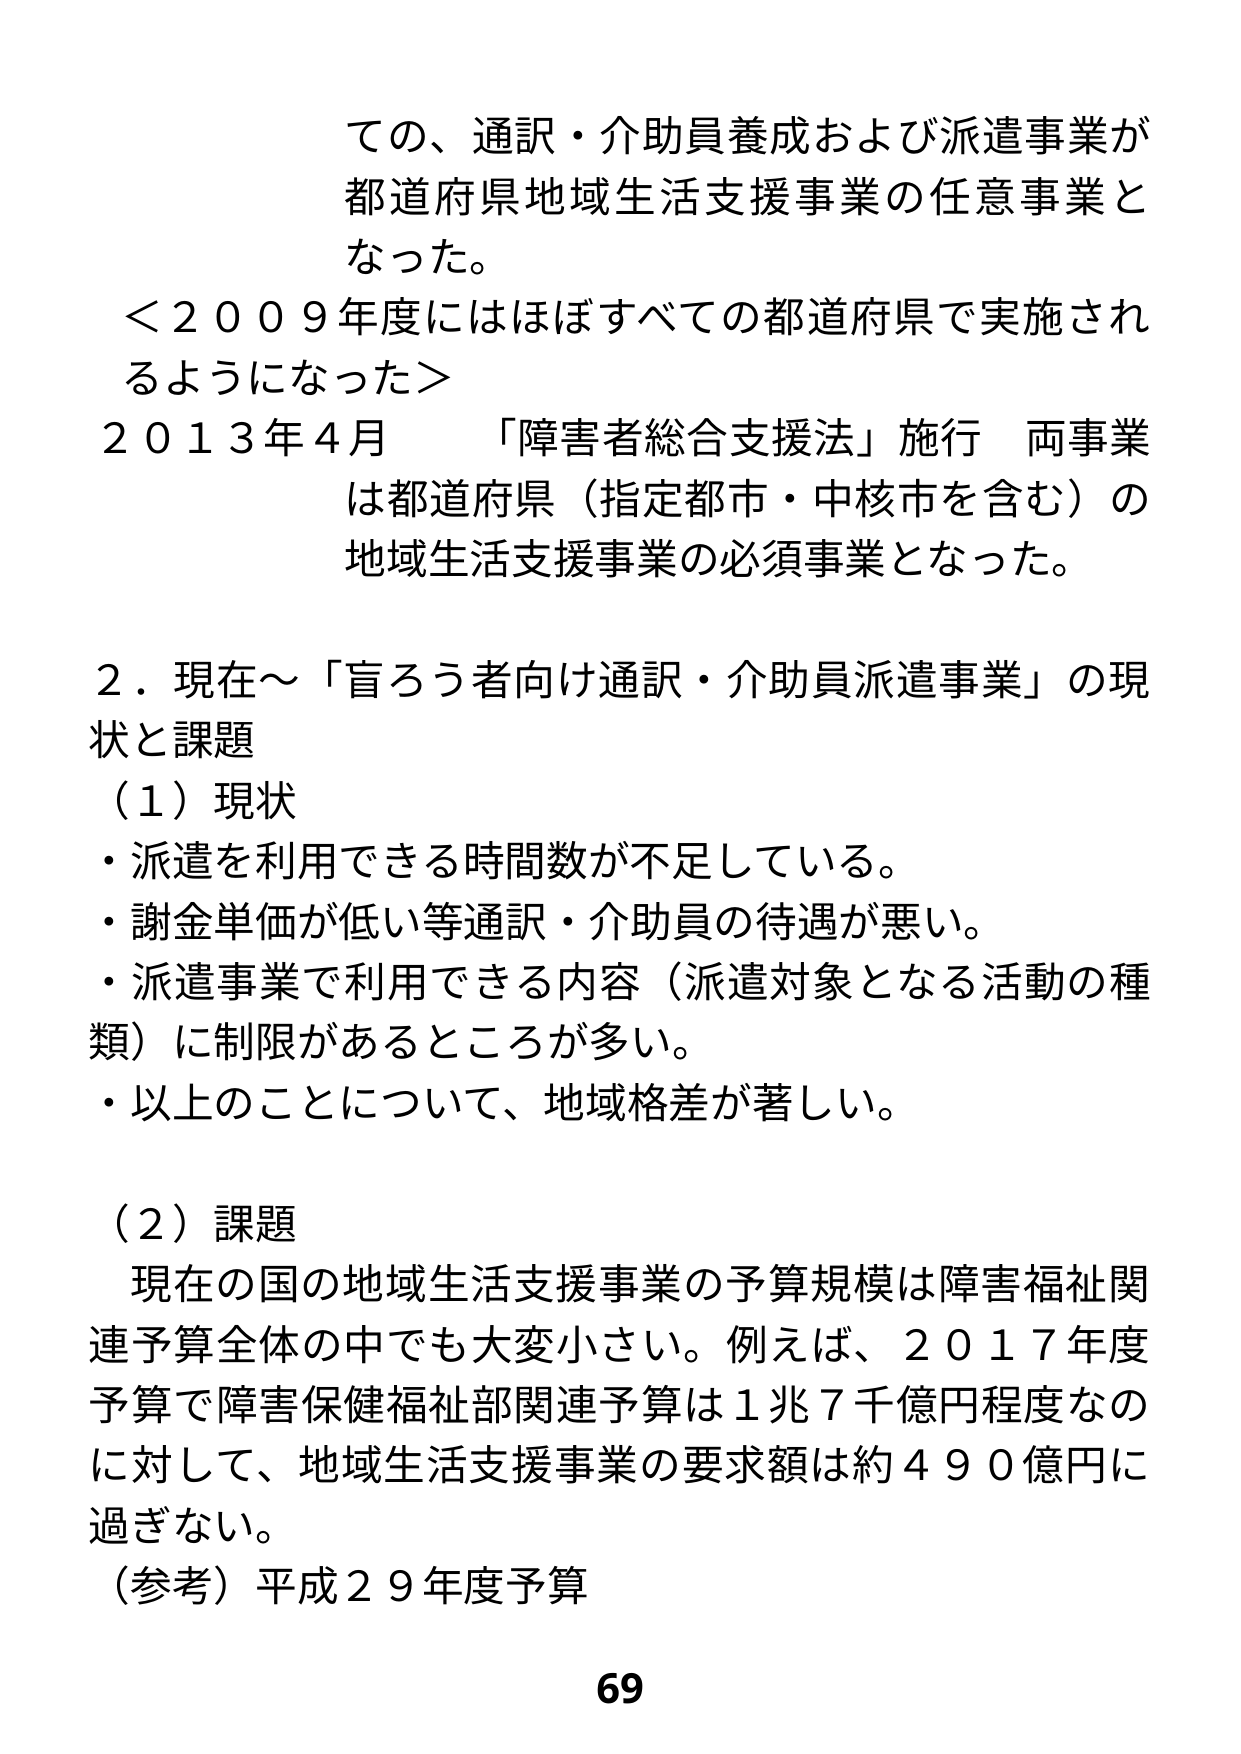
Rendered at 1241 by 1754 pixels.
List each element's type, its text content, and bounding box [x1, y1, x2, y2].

text （２）課題 [89, 1191, 1152, 1251]
text ・以上のことについて、地域格差が著しい。 [89, 1070, 1152, 1130]
text （参考）平成２９年度予算 [89, 1553, 1152, 1614]
text ・謝金単価が低い等通訳・介助員の待遇が悪い。 [89, 889, 1152, 949]
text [94, 103, 1152, 284]
text ・派遣を利用できる時間数が不足している。 [89, 828, 1152, 889]
text ＜２００９年度にはほぼすべての都道府県で実施されるようになった＞ [121, 284, 1152, 405]
text ２０１３年４月 「障害者総合支援法」施行 両事業は都道府県（指定都市・中核市を含む）の地域生活支援事業の必須事業となった。 [94, 405, 1152, 587]
text ・派遣事業で利用できる内容（派遣対象となる活動の種類）に制限があるところが多い。 [89, 949, 1152, 1070]
text 現在の国の地域生活支援事業の予算規模は障害福祉関連予算全体の中でも大変小さい。例えば、２０１７年度予算で障害保健福祉部関連予算は１兆７千億円程度なのに対して、地域生活支援事業の要求額は約４９０億円に過ぎない。 [89, 1251, 1152, 1553]
text （１）現状 [89, 768, 1152, 828]
text ２．現在～「盲ろう者向け通訳・介助員派遣事業」の現状と課題 [89, 647, 1152, 768]
